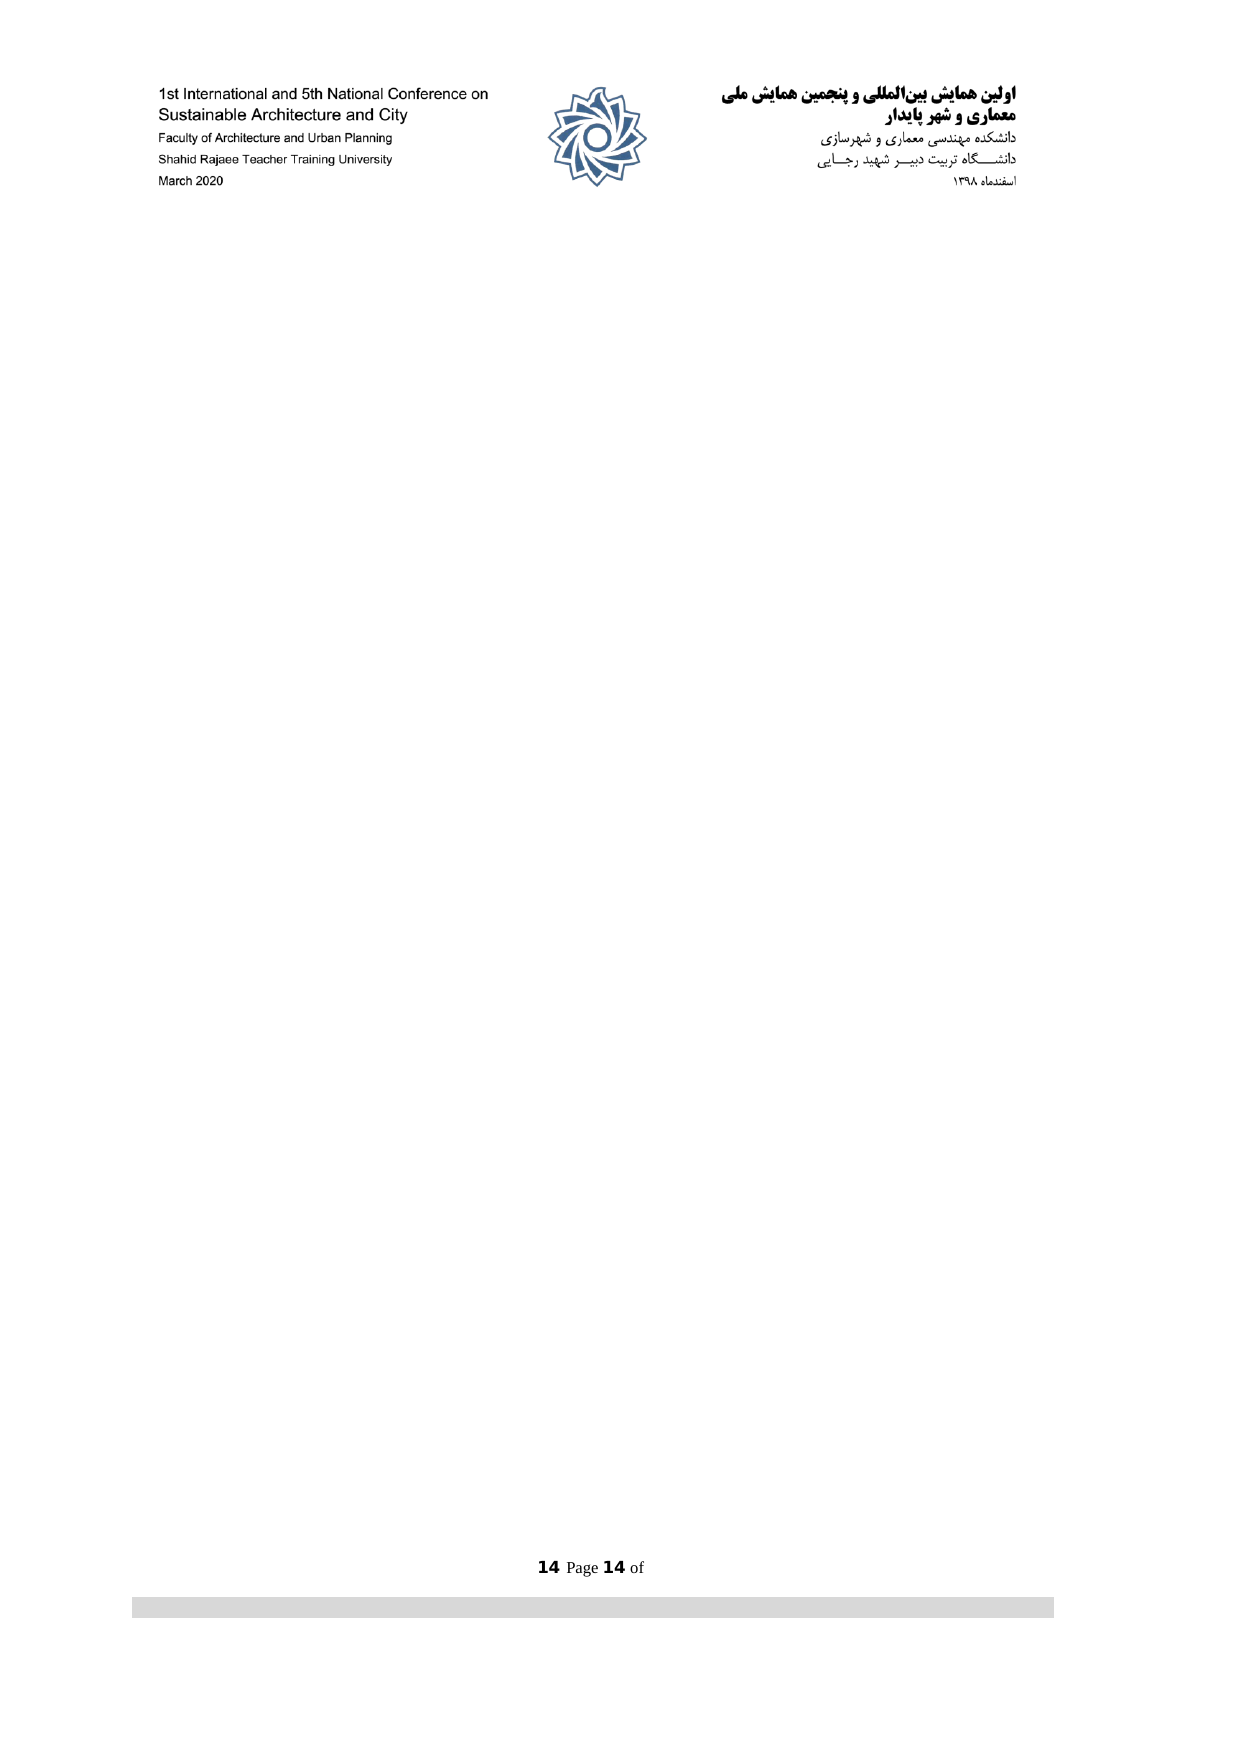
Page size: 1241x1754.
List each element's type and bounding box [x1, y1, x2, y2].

picture [134, 57, 1046, 203]
